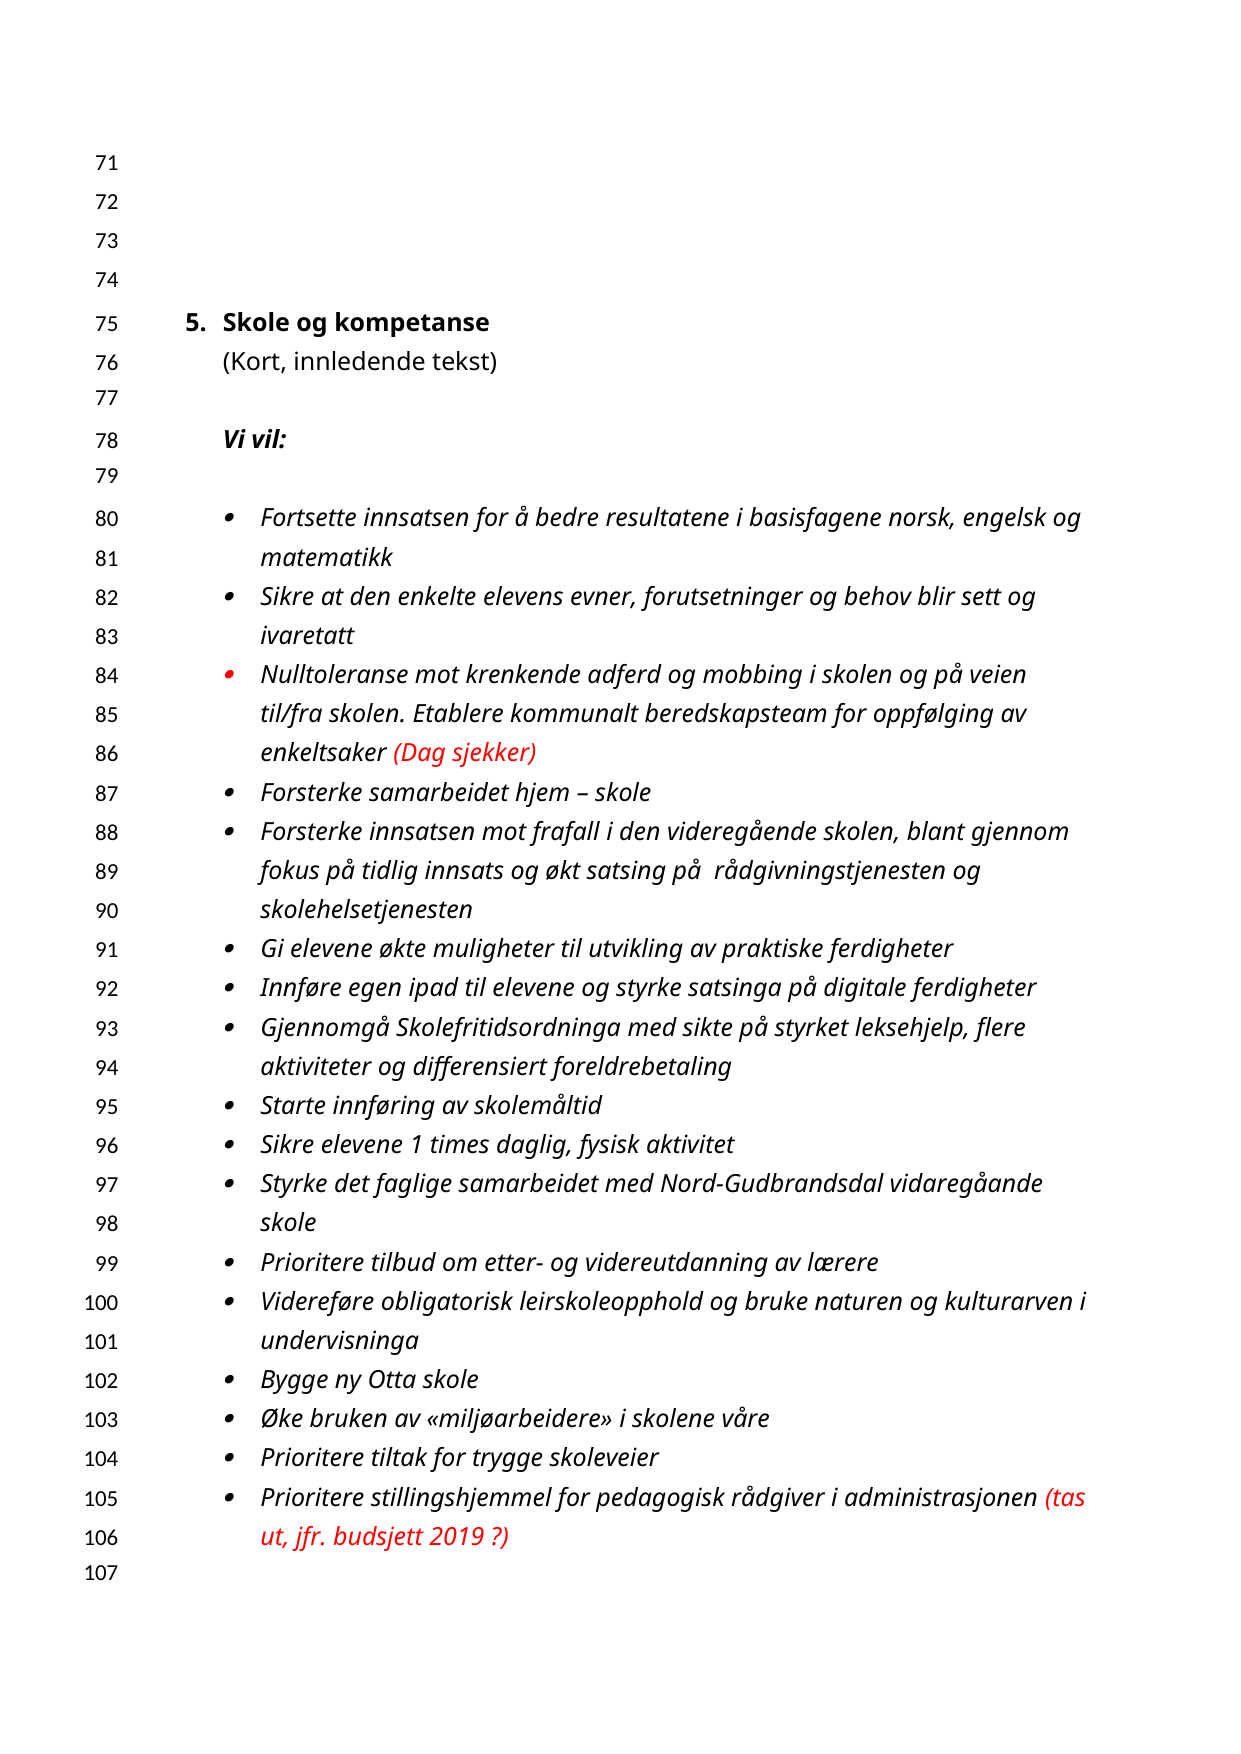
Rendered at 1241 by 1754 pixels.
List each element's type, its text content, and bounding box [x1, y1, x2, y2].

list Sikre at den enkelte elevens evner, forutsetninger og behov blir sett og ivaretatt [223, 578, 1093, 652]
list Starte innføring av skolemåltid [223, 1088, 1093, 1122]
list Skole og kompetanse [185, 304, 1093, 338]
list Prioritere tiltak for trygge skoleveier [223, 1440, 1093, 1474]
list Prioritere stillingshjemmel for pedagogisk rådgiver i administrasjonen (tas ut, jfr. budsjett 2019 ?) [223, 1479, 1093, 1552]
list Nulltoleranse mot krenkende adferd og mobbing i skolen og på veien til/fra skolen. Etablere kommunalt beredskapsteam for oppfølging av enkeltsaker (Dag sjekker) [223, 657, 1093, 769]
list Forsterke samarbeidet hjem – skole [223, 774, 1093, 808]
list Prioritere tilbud om etter- og videreutdanning av lærere [223, 1244, 1093, 1278]
list Videreføre obligatorisk leirskoleopphold og bruke naturen og kulturarven i undervisninga [223, 1283, 1093, 1357]
list Forsterke innsatsen mot frafall i den videregående skolen, blant gjennom fokus på tidlig innsats og økt satsing på rådgivningstjenesten og skolehelsetjenesten [223, 813, 1093, 926]
list Fortsette innsatsen for å bedre resultatene i basisfagene norsk, engelsk og matematikk [223, 500, 1093, 573]
list Vi vil: [223, 422, 1093, 456]
list Øke bruken av «miljøarbeidere» i skolene våre [223, 1401, 1093, 1435]
list Gjennomgå Skolefritidsordninga med sikte på styrket leksehjelp, flere aktiviteter og differensiert foreldrebetaling [223, 1009, 1093, 1082]
list Gi elevene økte muligheter til utvikling av praktiske ferdigheter [223, 931, 1093, 965]
list (Kort, innledende tekst) [223, 343, 1093, 377]
list Innføre egen ipad til elevene og styrke satsinga på digitale ferdigheter [223, 970, 1093, 1004]
list Bygge ny Otta skole [223, 1362, 1093, 1396]
list Styrke det faglige samarbeidet med Nord-Gudbrandsdal vidaregåande skole [223, 1166, 1093, 1239]
list Sikre elevene 1 times daglig, fysisk aktivitet [223, 1127, 1093, 1161]
